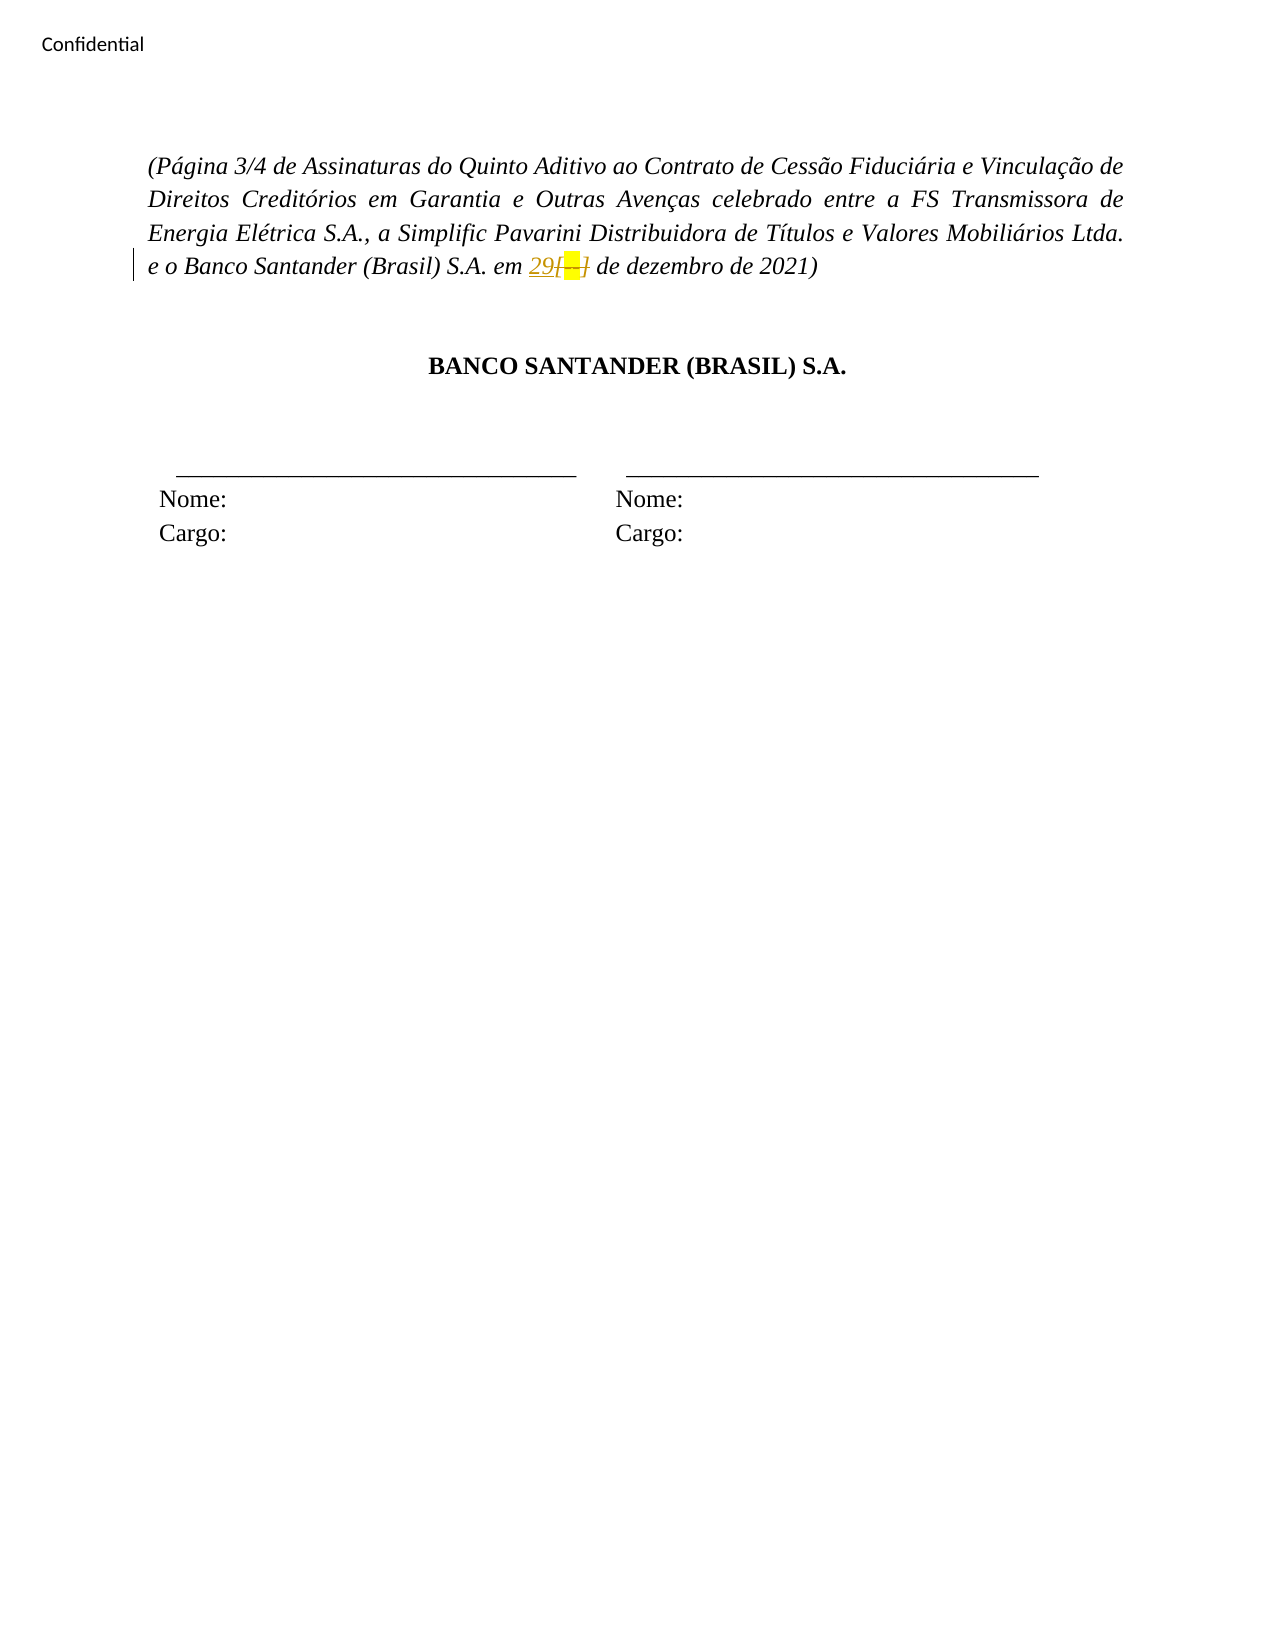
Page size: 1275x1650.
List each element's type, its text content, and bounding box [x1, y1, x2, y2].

text (Página 3/4 de Assinaturas do Quinto Aditivo ao Contrato de Cessão Fiduciária e Vinculação de Direitos Creditórios em Garantia e Outras Avenças celebrado entre a FS Transmissora de Energia Elétrica S.A., a Simplific Pavarini Distribuidora de Títulos e Valores Mobiliários Ltda. e o Banco Santander (Brasil) S.A. em de dezembro de 2021) [148, 148, 1127, 281]
table_header ________________________________ Nome: Cargo: [148, 381, 604, 548]
text BANCO SANTANDER (BRASIL) S.A. [148, 348, 1127, 381]
table_header _________________________________ Nome: Cargo: [604, 381, 1061, 548]
